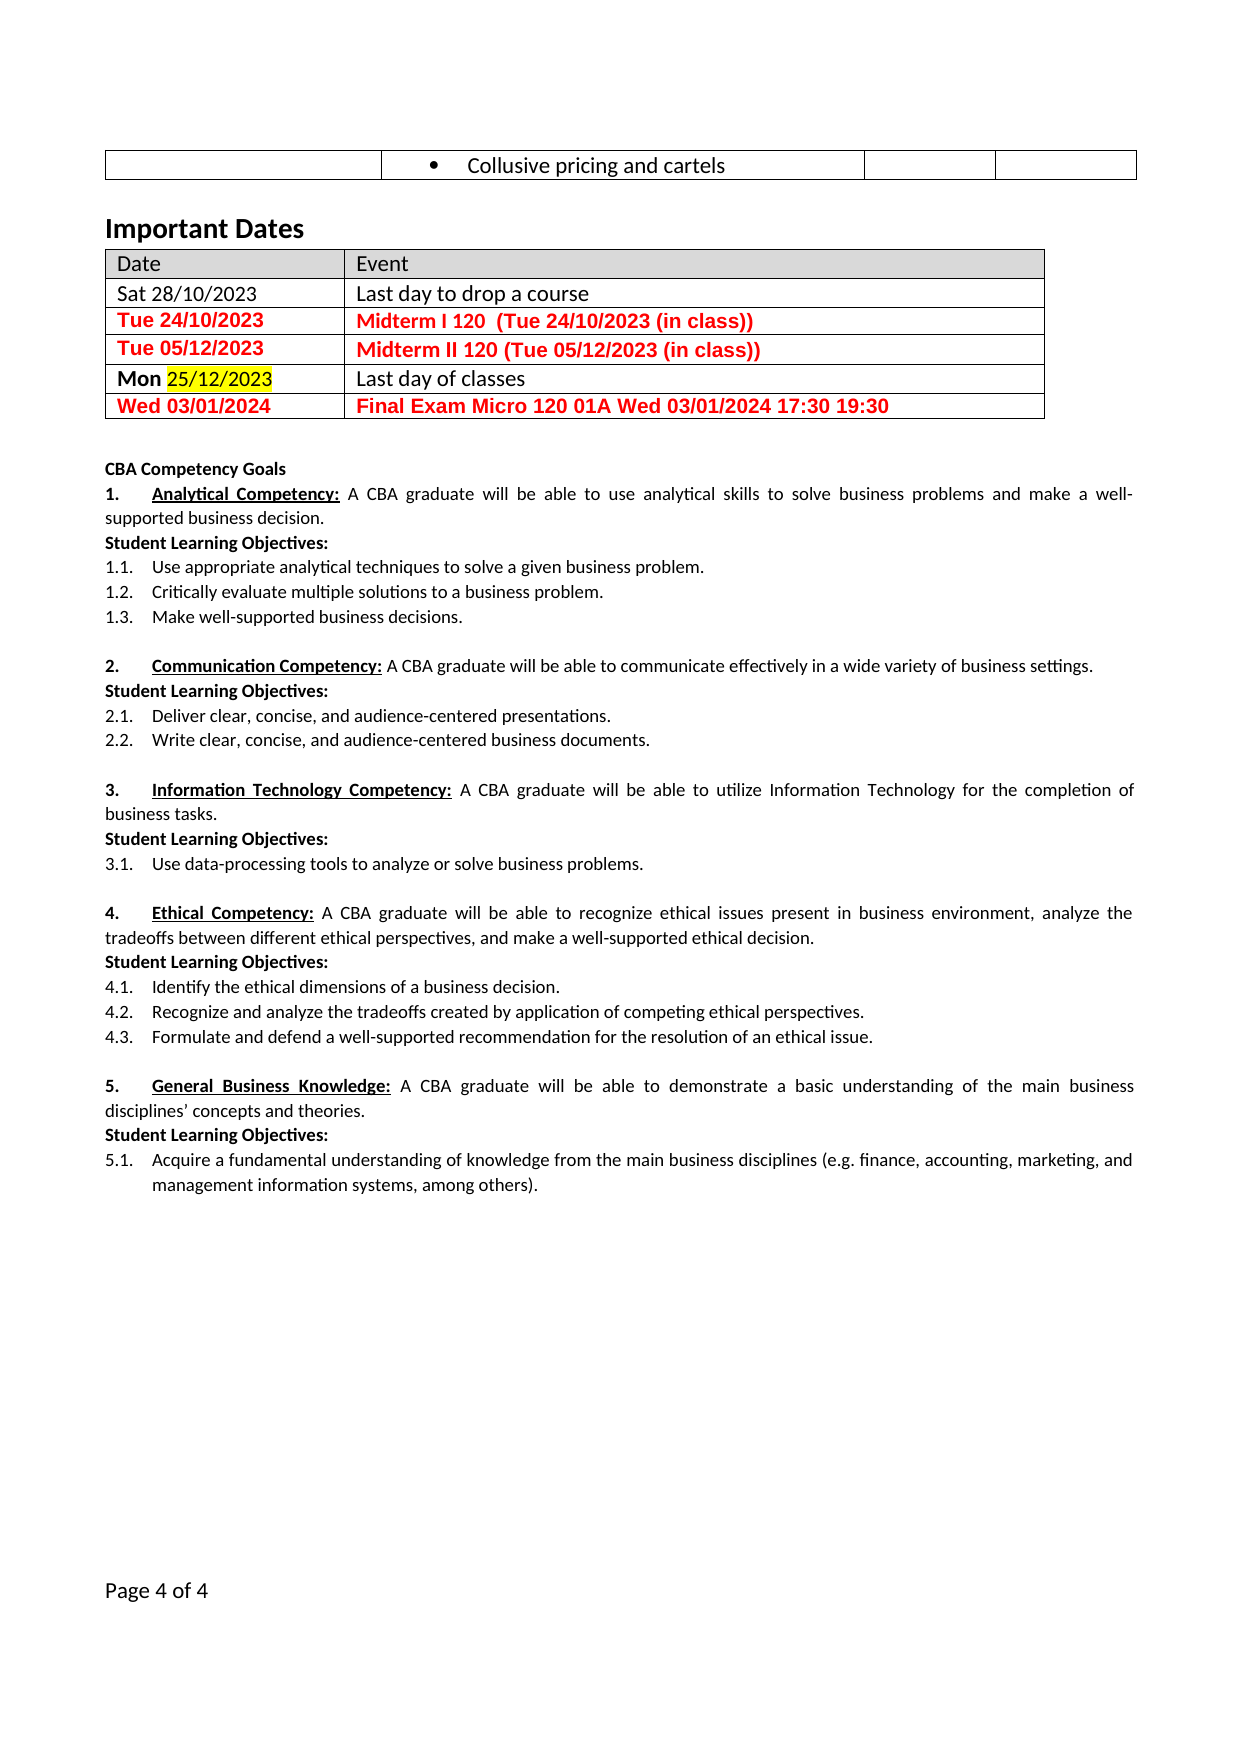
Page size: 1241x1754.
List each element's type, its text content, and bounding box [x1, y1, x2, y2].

table_cell Oligopoly [106, 151, 381, 179]
table_cell 13 [996, 151, 1136, 179]
list Analytical Competency: A CBA graduate will be able to use analytical skills to solve business problems and make a well-supported business decision. [105, 482, 1135, 529]
list Information Technology Competency: A CBA graduate will be able to utilize Information Technology for the completion of business tasks. [105, 778, 1135, 826]
table_cell Final Exam Micro 120 01A Wed 03/01/2024 17:30 19:30 [345, 394, 1044, 417]
list Student Learning Objectives: [105, 1123, 1135, 1146]
table_cell Tue 05/12/2023 [106, 335, 344, 363]
list Formulate and defend a well-supported recommendation for the resolution of an ethical issue. [105, 1025, 1135, 1048]
list Critically evaluate multiple solutions to a business problem. [105, 580, 1135, 603]
table_cell Last day of classes [345, 365, 1044, 392]
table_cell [382, 151, 864, 179]
table_cell Wed 03/01/2024 [106, 394, 344, 417]
subtitle Important Dates [105, 210, 1135, 246]
list Student Learning Objectives: [105, 827, 1135, 850]
list Student Learning Objectives: [105, 679, 1135, 702]
table_cell Midterm II 120 (Tue 05/12/2023 (in class)) [498, 335, 1044, 363]
list Acquire a fundamental understanding of knowledge from the main business disciplines (e.g. finance, accounting, marketing, and management information systems, among others). [105, 1148, 1135, 1196]
table_header Event [345, 250, 1044, 278]
table_cell Sat 28/10/2023 [106, 279, 344, 307]
list Use appropriate analytical techniques to solve a given business problem. [105, 556, 1135, 579]
list General Business Knowledge: A CBA graduate will be able to demonstrate a basic understanding of the main business disciplines’ concepts and theories. [105, 1074, 1135, 1122]
text Student Learning Objectives: [105, 951, 1135, 974]
list Recognize and analyze the tradeoffs created by application of competing ethical perspectives. [105, 1000, 1135, 1023]
list Identify the ethical dimensions of a business decision. [105, 975, 1135, 998]
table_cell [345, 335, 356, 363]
list Use data-processing tools to analyze or solve business problems. [105, 852, 1135, 875]
table_cell Last day to drop a course [345, 279, 1044, 307]
table_header Date [106, 250, 344, 278]
table_cell Tue 24/10/2023 [106, 308, 344, 334]
list Write clear, concise, and audience-centered business documents. [105, 728, 1135, 751]
table_cell Midterm I 120 (Tue 24/10/2023 (in class)) [490, 308, 1044, 334]
list Ethical Competency: A CBA graduate will be able to recognize ethical issues present in business environment, analyze the tradeoffs between different ethical perspectives, and make a well-supported ethical decision. [105, 901, 1135, 949]
table_cell 14 [865, 151, 995, 179]
subtitle CBA Competency Goals [105, 457, 1135, 480]
list Student Learning Objectives: [105, 531, 1135, 554]
list Make well-supported business decisions. [105, 605, 1135, 628]
list Communication Competency: A CBA graduate will be able to communicate effectively in a wide variety of business settings. [105, 654, 1135, 677]
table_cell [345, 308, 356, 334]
table_cell Mon 25/12/2023 [106, 365, 344, 392]
list Deliver clear, concise, and audience-centered presentations. [105, 704, 1135, 727]
